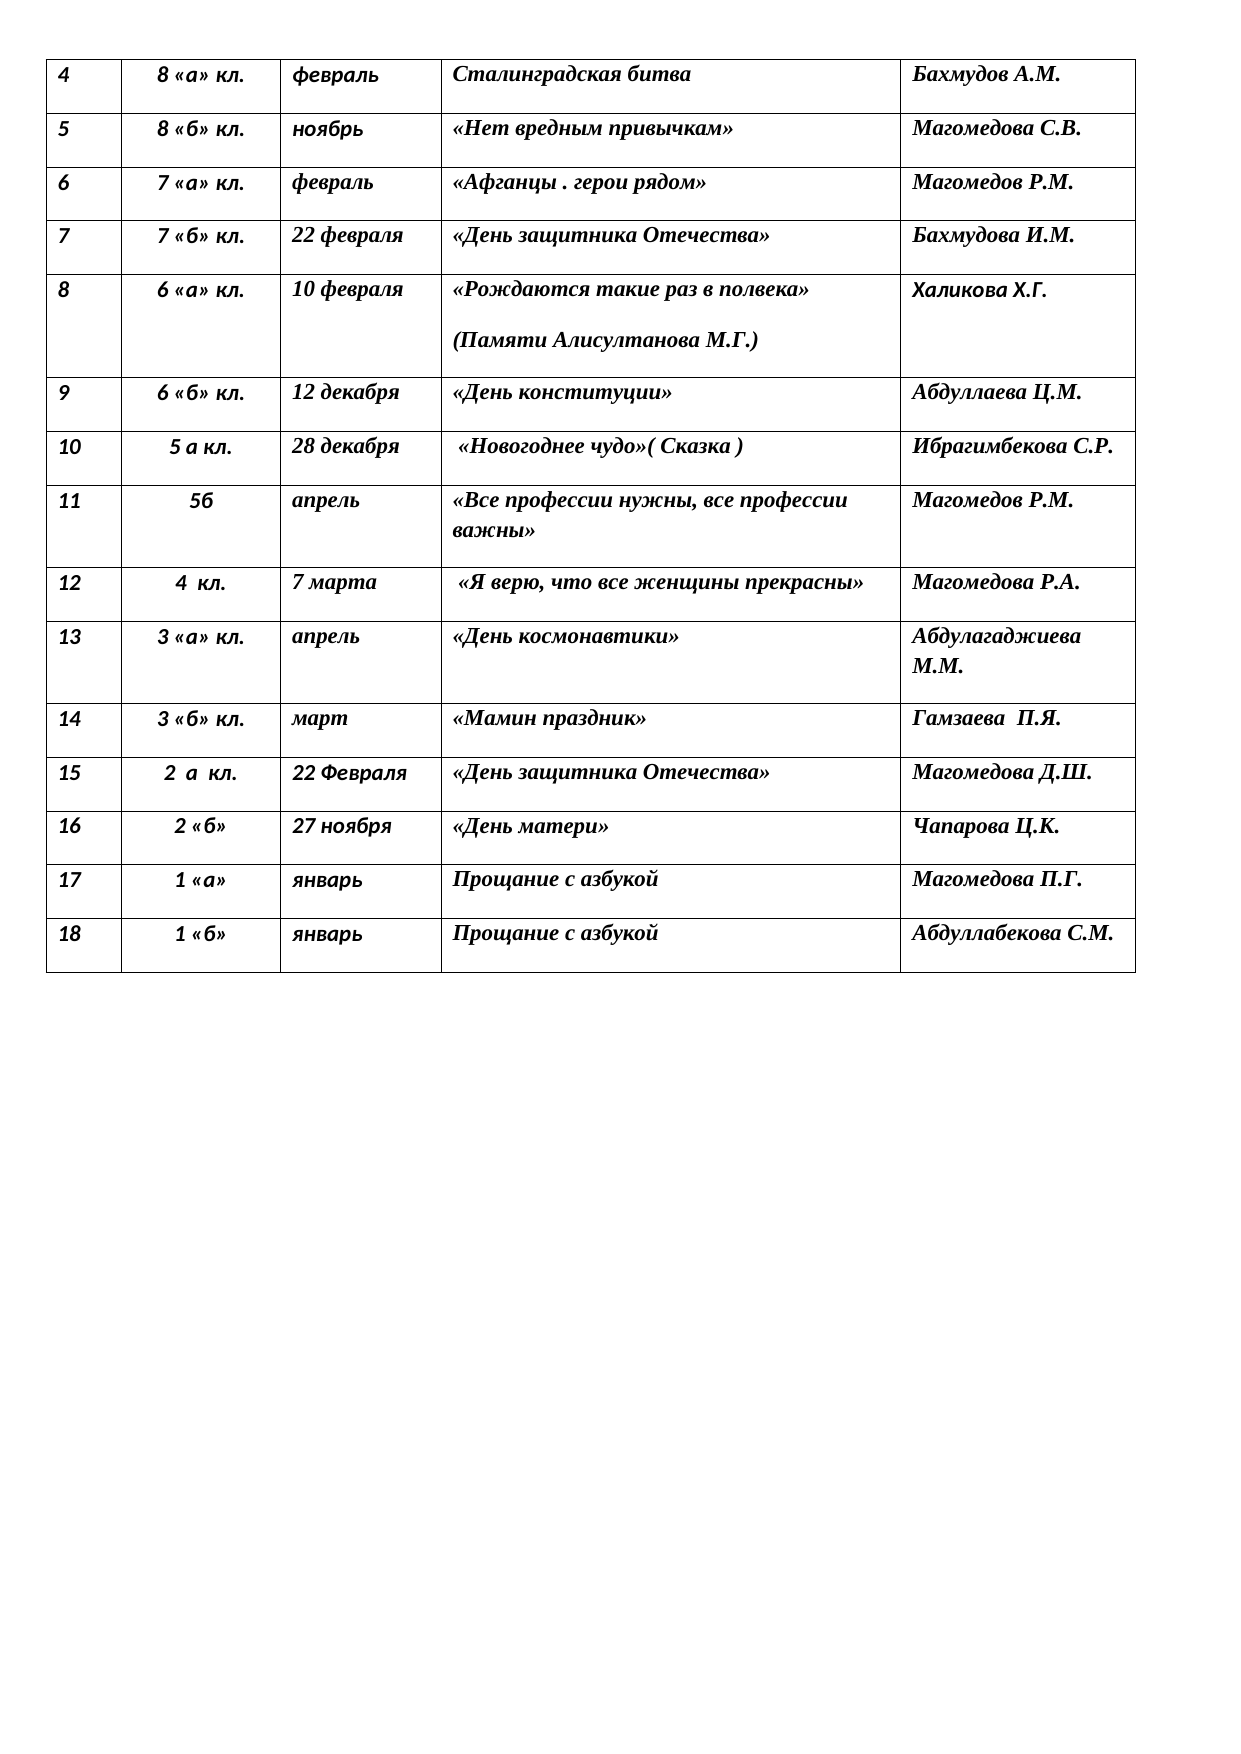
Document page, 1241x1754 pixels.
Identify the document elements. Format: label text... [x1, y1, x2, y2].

table_cell 18 [47, 919, 121, 972]
table_cell 28 декабря [281, 432, 441, 485]
table_cell 9 [47, 378, 121, 431]
table_cell «День матери» [442, 812, 900, 864]
table_cell «День конституции» [442, 378, 900, 431]
table_cell 5 [47, 114, 121, 167]
table_cell 15 [47, 758, 121, 811]
table_cell Бахмудова И.М. [901, 221, 1135, 274]
table_cell 8 [47, 275, 121, 377]
table_cell 17 [47, 865, 121, 918]
table_cell 8 «б» кл. [122, 114, 280, 167]
table_cell «Мамин праздник» [442, 704, 900, 757]
table_cell 6 «а» кл. [122, 275, 280, 377]
table_cell Ибрагимбекова С.Р. [901, 432, 1135, 485]
table_cell 7 «а» кл. [122, 168, 280, 220]
table_cell 12 [47, 568, 121, 621]
table_cell 12 декабря [281, 378, 441, 431]
table_cell февраль [281, 168, 441, 220]
table_cell 7 марта [281, 568, 441, 621]
table_cell 5б [122, 486, 280, 567]
table_cell 10 [47, 432, 121, 485]
table_cell Прощание с азбукой [442, 919, 900, 972]
table_cell «Все профессии нужны, все профессии важны» [442, 486, 900, 567]
table_cell Халикова Х.Г. [901, 275, 1135, 377]
table_cell 6 «б» кл. [122, 378, 280, 431]
table_cell 7 [47, 221, 121, 274]
table_cell 1 «а» [122, 865, 280, 918]
table_cell «День космонавтики» [442, 622, 900, 703]
table_cell Чапарова Ц.К. [901, 812, 1135, 864]
table_cell март [281, 704, 441, 757]
table_cell 8 «а» кл. [122, 60, 280, 113]
table_cell Магомедова П.Г. [901, 865, 1135, 918]
table_cell 16 [47, 812, 121, 864]
table_cell 11 [47, 486, 121, 567]
table_cell «Я верю, что все женщины прекрасны» [442, 568, 900, 621]
table_cell 4 [47, 60, 121, 113]
table_cell 22 Февраля [281, 758, 441, 811]
table_cell 10 февраля [281, 275, 441, 377]
table_cell 3 «а» кл. [122, 622, 280, 703]
table_cell Бахмудов А.М. [901, 60, 1135, 113]
table_cell «День защитника Отечества» [442, 221, 900, 274]
table_cell 14 [47, 704, 121, 757]
table_cell 1 «б» [122, 919, 280, 972]
table_cell «Афганцы . герои рядом» [442, 168, 900, 220]
table_cell февраль [281, 60, 441, 113]
table_cell 2 а кл. [122, 758, 280, 811]
table_cell «Нет вредным привычкам» [442, 114, 900, 167]
table_cell апрель [281, 486, 441, 567]
table_cell ноябрь [281, 114, 441, 167]
table_cell Магомедова С.В. [901, 114, 1135, 167]
table_cell 4 кл. [122, 568, 280, 621]
table_cell 6 [47, 168, 121, 220]
table_cell Сталинградская битва [442, 60, 900, 113]
table_cell апрель [281, 622, 441, 703]
table_cell «Новогоднее чудо»( Сказка ) [442, 432, 900, 485]
table_cell 3 «б» кл. [122, 704, 280, 757]
table_cell Магомедов Р.М. [901, 168, 1135, 220]
table_cell Прощание с азбукой [442, 865, 900, 918]
table_cell 22 февраля [281, 221, 441, 274]
table_cell 2 «б» [122, 812, 280, 864]
table_cell 27 ноября [281, 812, 441, 864]
table_cell Магомедов Р.М. [901, 486, 1135, 567]
table_cell Абдуллаева Ц.М. [901, 378, 1135, 431]
table_cell Гамзаева П.Я. [901, 704, 1135, 757]
table_cell «Рождаются такие раз в полвека» (Памяти Алисултанова М.Г.) [442, 275, 900, 377]
table_cell 7 «б» кл. [122, 221, 280, 274]
table_cell январь [281, 919, 441, 972]
table_cell Магомедова Д.Ш. [901, 758, 1135, 811]
table_cell «День защитника Отечества» [442, 758, 900, 811]
table_cell Магомедова Р.А. [901, 568, 1135, 621]
table_cell 5 а кл. [122, 432, 280, 485]
table_cell Абдулагаджиева М.М. [901, 622, 1135, 703]
table_cell 13 [47, 622, 121, 703]
table_cell январь [281, 865, 441, 918]
table_cell Абдуллабекова С.М. [901, 919, 1135, 972]
